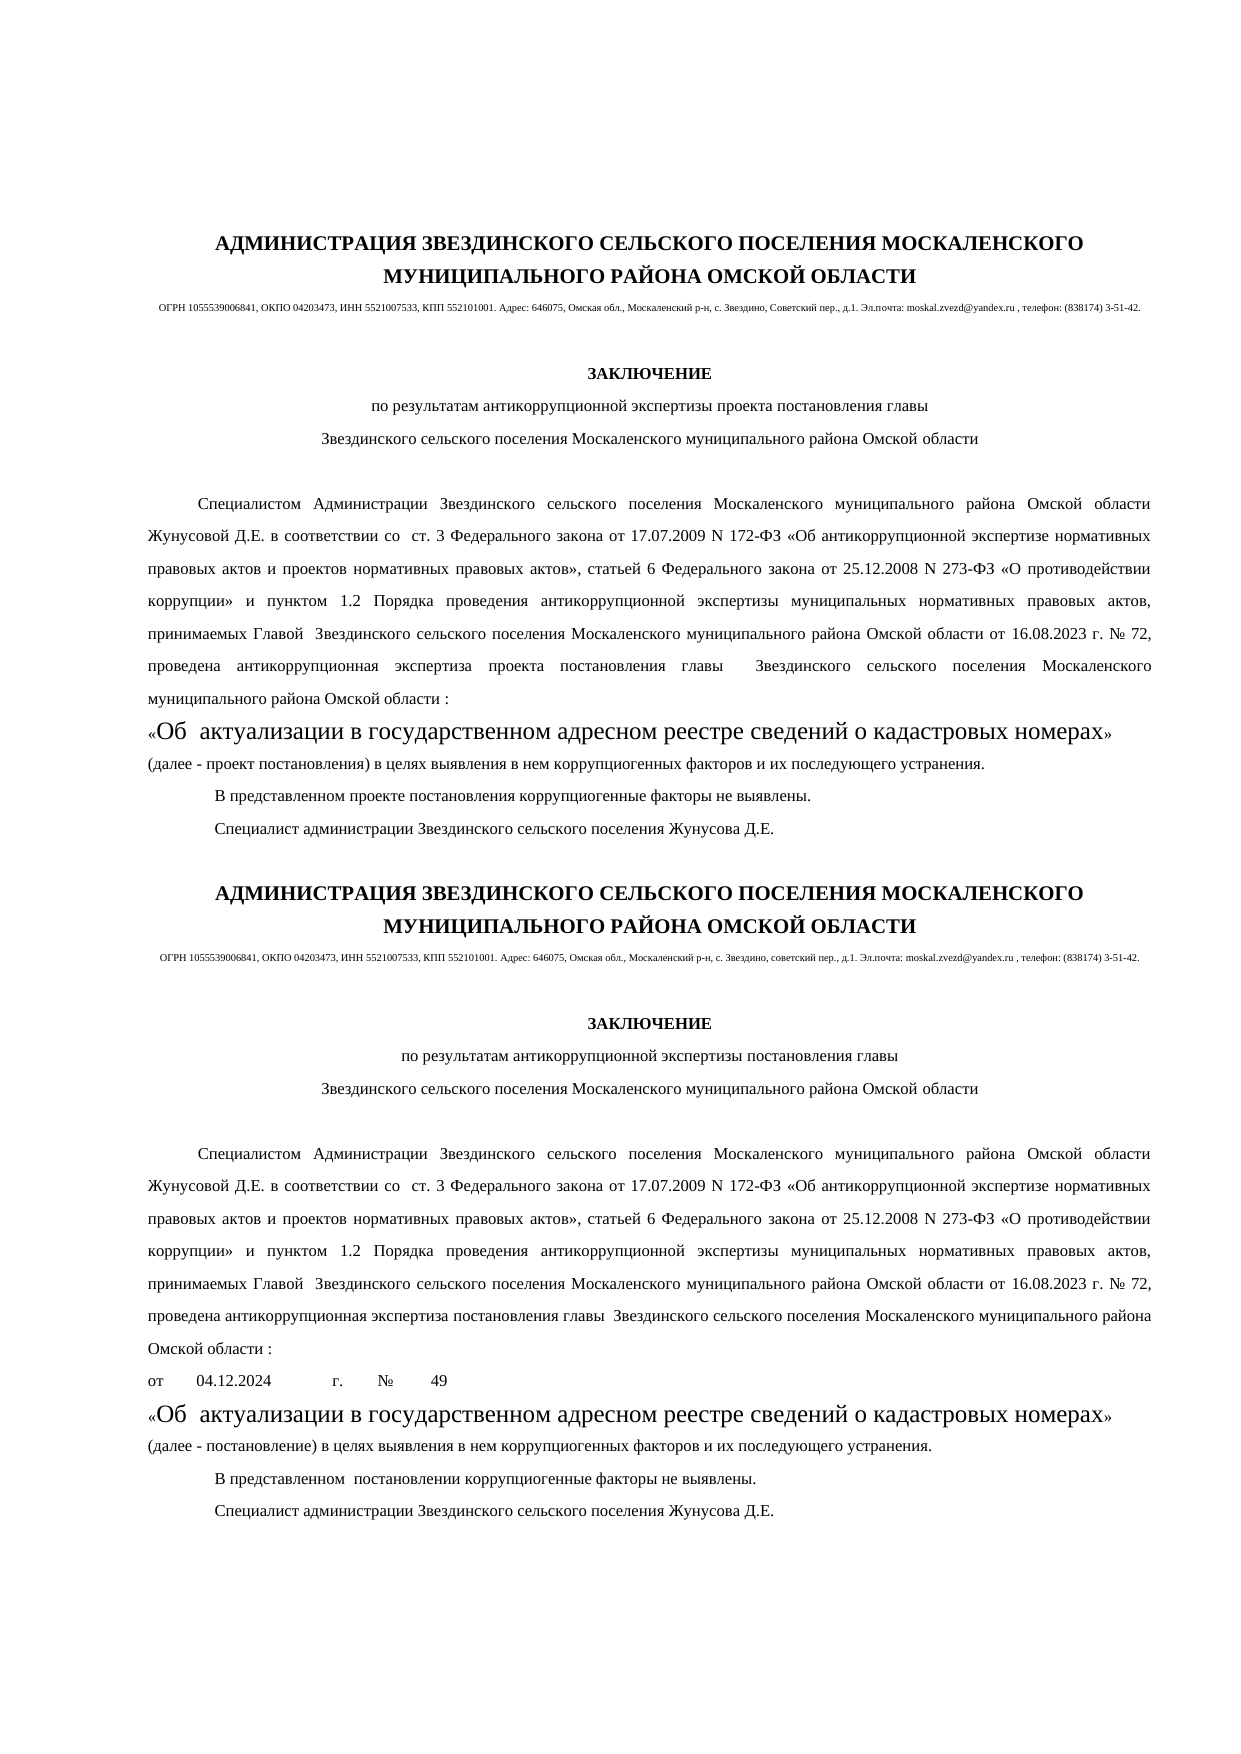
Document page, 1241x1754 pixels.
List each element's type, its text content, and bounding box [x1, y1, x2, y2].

table_header № [366, 1365, 419, 1397]
text Специалист администрации Звездинского сельского поселения Жунусова Д.Е. [148, 1494, 1152, 1527]
text ОГРН 1055539006841, ОКПО 04203473, ИНН 5521007533, КПП 552101001. Адрес: 646075, Омская обл., Москаленский р-н, с. Звездино, Советский пер., д.1. Эл.почта: moskal.zvezd@yandex.ru , телефон: (838174) 3-51-42. [148, 292, 1152, 324]
text АДМИНИСТРАЦИЯ ЗВЕЗДИНСКОГО СЕЛЬСКОГО ПОСЕЛЕНИЯ МОСКАЛЕНСКОГО МУНИЦИПАЛЬНОГО РАЙОНА ОМСКОЙ ОБЛАСТИ [148, 227, 1152, 292]
table_header «Об актуализации в государственном адресном реестре сведений о кадастровых номерах» [136, 715, 1163, 747]
text (далее - проект постановления) в целях выявления в нем коррупциогенных факторов и их последующего устранения. [148, 747, 1152, 779]
text Специалистом Администрации Звездинского сельского поселения Москаленского муниципального района Омской области Жунусовой Д.Е. в соответствии со ст. 3 Федерального закона от 17.07.2009 N 172-ФЗ «Об антикоррупционной экспертизе нормативных правовых актов и проектов нормативных правовых актов», статьей 6 Федерального закона от 25.12.2008 N 273-ФЗ «О противодействии коррупции» и пунктом 1.2 Порядка проведения антикоррупционной экспертизы муниципальных нормативных правовых актов, принимаемых Главой Звездинского сельского поселения Москаленского муниципального района Омской области от 16.08.2023 г. № 72, проведена антикоррупционная экспертиза проекта постановления главы Звездинского сельского поселения Москаленского муниципального района Омской области : [148, 487, 1152, 714]
table_cell по результатам антикоррупционной экспертизы проекта постановления главы [136, 390, 1163, 422]
table_header г. [321, 1365, 366, 1397]
text Специалист администрации Звездинского сельского поселения Жунусова Д.Е. [148, 812, 1152, 844]
table_header от [136, 1365, 185, 1397]
table_header ЗАКЛЮЧЕНИЕ [136, 357, 1163, 389]
table_cell Звездинского сельского поселения Москаленского муниципального района Омской области [136, 1072, 1163, 1104]
text АДМИНИСТРАЦИЯ ЗВЕЗДИНСКОГО СЕЛЬСКОГО ПОСЕЛЕНИЯ МОСКАЛЕНСКОГО МУНИЦИПАЛЬНОГО РАЙОНА ОМСКОЙ ОБЛАСТИ [148, 877, 1152, 942]
text Специалистом Администрации Звездинского сельского поселения Москаленского муниципального района Омской области Жунусовой Д.Е. в соответствии со ст. 3 Федерального закона от 17.07.2009 N 172-ФЗ «Об антикоррупционной экспертизе нормативных правовых актов и проектов нормативных правовых актов», статьей 6 Федерального закона от 25.12.2008 N 273-ФЗ «О противодействии коррупции» и пунктом 1.2 Порядка проведения антикоррупционной экспертизы муниципальных нормативных правовых актов, принимаемых Главой Звездинского сельского поселения Москаленского муниципального района Омской области от 16.08.2023 г. № 72, проведена антикоррупционная экспертиза постановления главы Звездинского сельского поселения Москаленского муниципального района Омской области : [148, 1137, 1152, 1364]
text (далее - постановление) в целях выявления в нем коррупциогенных факторов и их последующего устранения. [148, 1429, 1152, 1462]
text ОГРН 1055539006841, ОКПО 04203473, ИНН 5521007533, КПП 552101001. Адрес: 646075, Омская обл., Москаленский р-н, с. Звездино, советский пер., д.1. Эл.почта: moskal.zvezd@yandex.ru , телефон: (838174) 3-51-42. [148, 942, 1152, 974]
table_header 49 [419, 1365, 1163, 1397]
table_header ЗАКЛЮЧЕНИЕ [136, 1007, 1163, 1039]
table_cell по результатам антикоррупционной экспертизы постановления главы [136, 1040, 1163, 1072]
text В представленном проекте постановления коррупциогенные факторы не выявлены. [148, 779, 1152, 812]
table_cell Звездинского сельского поселения Москаленского муниципального района Омской области [136, 422, 1163, 454]
table_header 04.12.2024 [185, 1365, 321, 1397]
table_cell «Об актуализации в государственном адресном реестре сведений о кадастровых номерах» [136, 1397, 1163, 1429]
text В представленном постановлении коррупциогенные факторы не выявлены. [148, 1462, 1152, 1494]
